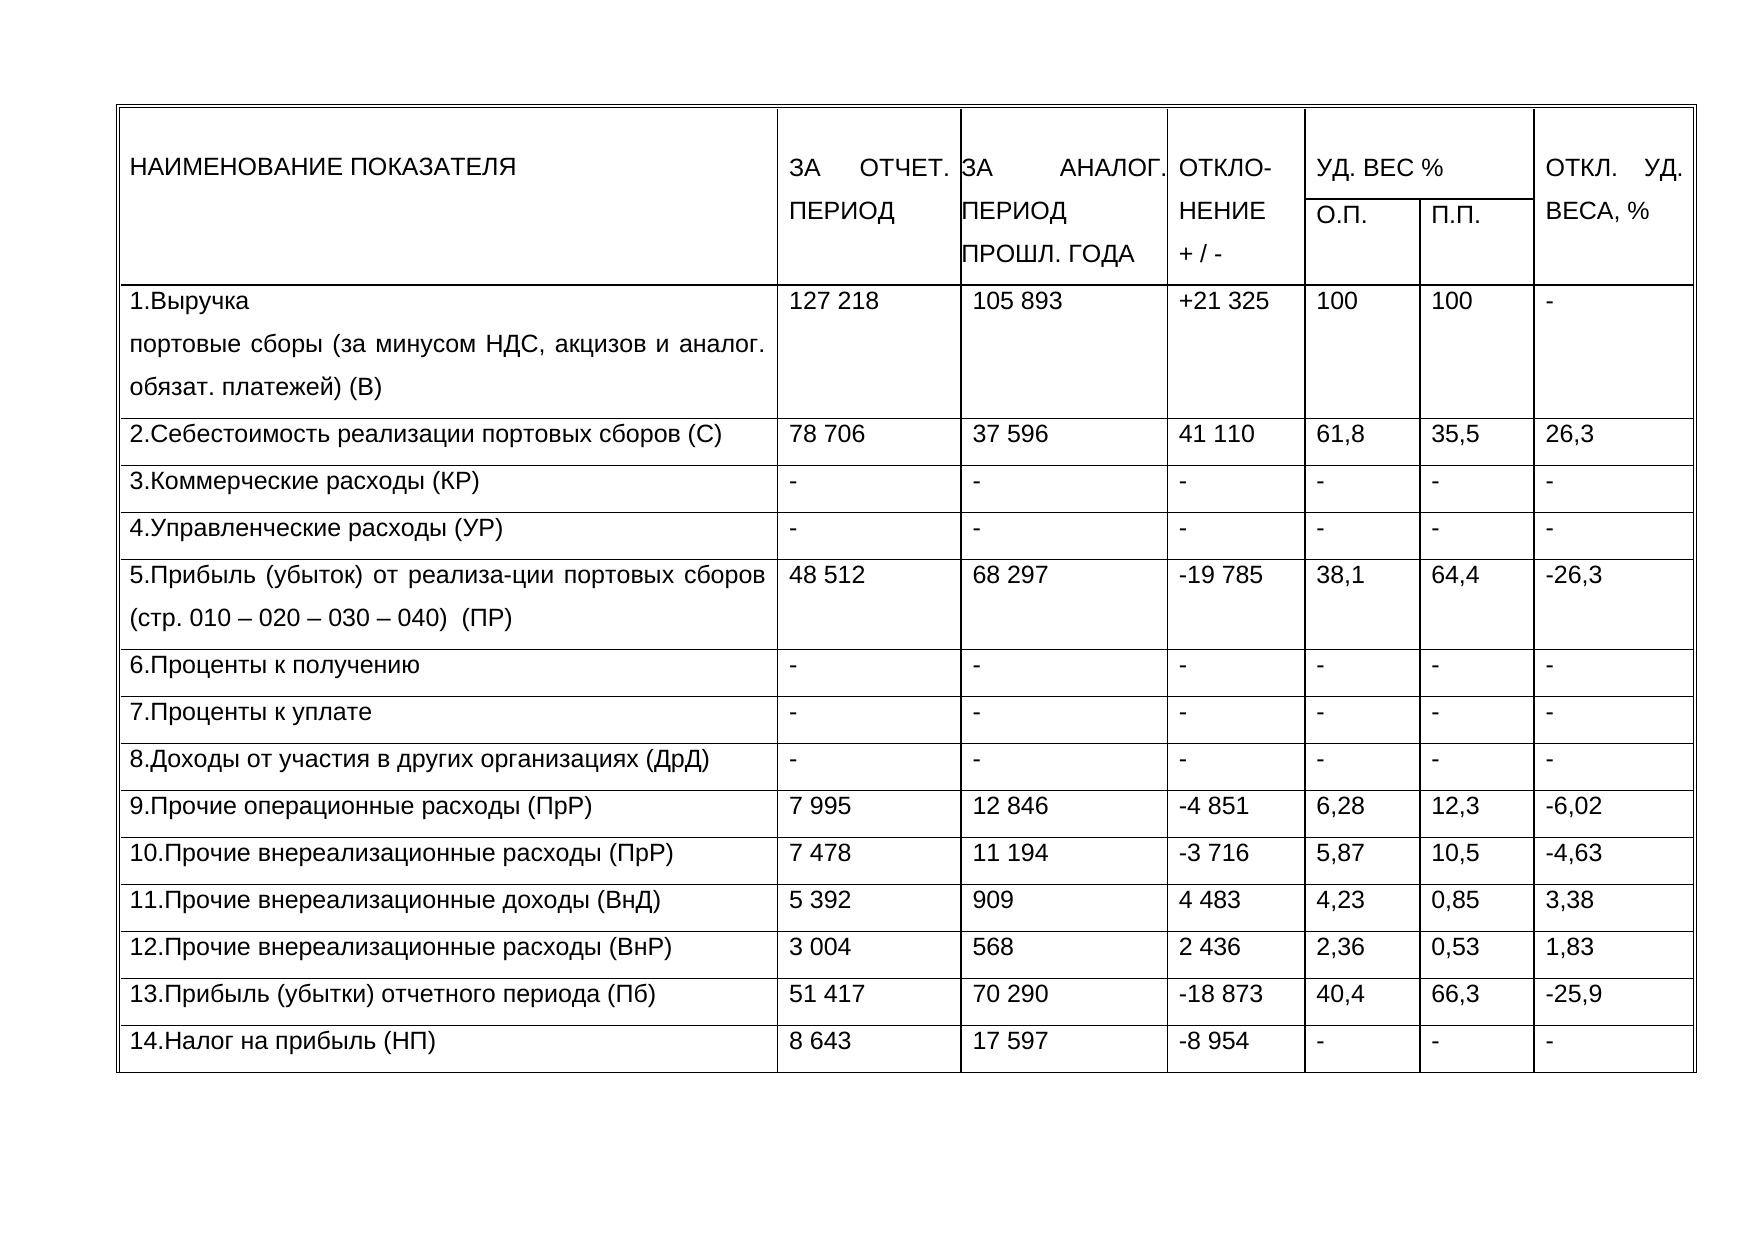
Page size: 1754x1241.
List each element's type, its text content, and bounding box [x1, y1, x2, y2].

table_cell 10.Прочие внереализационные расходы (ПрР) [120, 838, 777, 883]
table_cell - [962, 697, 1167, 743]
table_cell -25,9 [1535, 979, 1693, 1024]
table_cell 12,3 [1421, 791, 1533, 837]
table_cell - [1535, 1026, 1693, 1071]
table_cell - [1535, 513, 1693, 558]
table_cell 35,5 [1421, 419, 1533, 464]
table_cell О.П. [1306, 200, 1419, 284]
table_cell - [778, 697, 960, 743]
table_cell - [1306, 744, 1419, 789]
table_cell - [1535, 286, 1693, 418]
table_cell 6.Проценты к получению [120, 650, 777, 696]
table_cell - [778, 744, 960, 789]
table_cell 38,1 [1306, 560, 1419, 649]
table_cell 12.Прочие внереализационные расходы (ВнР) [120, 932, 777, 977]
table_header За отчет. период [778, 108, 961, 284]
table_cell 909 [962, 885, 1167, 931]
table_cell 100 [1306, 286, 1419, 418]
table_cell 105 893 [962, 286, 1167, 418]
table_cell - [1421, 650, 1533, 696]
table_cell - [1168, 466, 1304, 512]
table_cell 78 706 [778, 419, 960, 464]
table_cell 11 194 [962, 838, 1167, 883]
table_cell 2 436 [1168, 932, 1304, 977]
table_cell 70 290 [962, 979, 1167, 1024]
table_cell -19 785 [1168, 560, 1304, 649]
table_cell - [778, 650, 960, 696]
table_cell 3.Коммерческие расходы (КР) [120, 466, 777, 512]
table_cell - [962, 513, 1167, 558]
table_cell 2,36 [1306, 932, 1419, 977]
table_cell 48 512 [778, 560, 960, 649]
table_cell - [1535, 650, 1693, 696]
table_cell +21 325 [1168, 286, 1304, 418]
table_cell - [1306, 697, 1419, 743]
table_cell 66,3 [1421, 979, 1533, 1024]
table_cell 51 417 [778, 979, 960, 1024]
table_cell 40,4 [1306, 979, 1419, 1024]
table_cell 7 995 [778, 791, 960, 837]
table_cell -6,02 [1535, 791, 1693, 837]
table_cell -4 851 [1168, 791, 1304, 837]
table_cell - [1535, 466, 1693, 512]
table_cell 12 846 [962, 791, 1167, 837]
table_cell 17 597 [962, 1026, 1167, 1071]
table_cell - [1535, 697, 1693, 743]
table_cell - [962, 744, 1167, 789]
table_cell - [1535, 744, 1693, 789]
table_cell - [778, 466, 960, 512]
table_cell - [1306, 1026, 1419, 1071]
table_cell 4 483 [1168, 885, 1304, 931]
table_cell 0,85 [1421, 885, 1533, 931]
table_cell 10,5 [1421, 838, 1533, 883]
table_cell 41 110 [1168, 419, 1304, 464]
table_cell 9.Прочие операционные расходы (ПрР) [120, 791, 777, 837]
table_cell - [962, 466, 1167, 512]
table_cell - [1168, 697, 1304, 743]
table_cell 8.Доходы от участия в других организациях (ДрД) [120, 744, 777, 789]
table_cell -8 954 [1168, 1026, 1304, 1071]
table_cell -18 873 [1168, 979, 1304, 1024]
table_cell 5 392 [778, 885, 960, 931]
table_cell 3 004 [778, 932, 960, 977]
table_cell 100 [1421, 286, 1533, 418]
table_cell 0,53 [1421, 932, 1533, 977]
table_cell 37 596 [962, 419, 1167, 464]
table_cell 568 [962, 932, 1167, 977]
table_cell 2.Себестоимость реализации портовых сборов (С) [120, 419, 777, 464]
table_cell -26,3 [1535, 560, 1693, 649]
table_cell - [1168, 744, 1304, 789]
table_header Откл. уд. веса, % [1535, 108, 1693, 284]
table_cell 61,8 [1306, 419, 1419, 464]
table_header За аналог. период прошл. года [962, 108, 1167, 284]
table_cell 3,38 [1535, 885, 1693, 931]
table_cell - [1421, 513, 1533, 558]
table_cell 1.Выручка портовые сборы (за минусом НДС, акцизов и аналог. обязат. платежей) (В) [120, 285, 777, 418]
table_cell 5.Прибыль (убыток) от реализа-ции портовых сборов (стр. 010 – 020 – 030 – 040) (ПР) [120, 560, 777, 649]
table_header Откло-нение + / - [1168, 108, 1305, 284]
table_cell - [1421, 466, 1533, 512]
table_cell -4,63 [1535, 838, 1693, 883]
table_cell - [778, 513, 960, 558]
table_header Наименование показателя [120, 108, 777, 284]
table_cell 6,28 [1306, 791, 1419, 837]
table_cell 68 297 [962, 560, 1167, 649]
table_cell -3 716 [1168, 838, 1304, 883]
table_header Уд. вес % [1306, 108, 1534, 198]
table_cell 1,83 [1535, 932, 1693, 977]
table_cell - [1306, 650, 1419, 696]
table_cell - [1421, 744, 1533, 789]
table_cell 14.Налог на прибыль (НП) [120, 1026, 777, 1071]
table_cell - [1306, 466, 1419, 512]
table_cell - [1421, 1026, 1533, 1071]
table_cell 64,4 [1421, 560, 1533, 649]
table_cell 127 218 [778, 286, 960, 418]
table_cell - [1168, 650, 1304, 696]
table_cell 7.Проценты к уплате [120, 697, 777, 743]
table_cell 5,87 [1306, 838, 1419, 883]
table_cell 11.Прочие внереализационные доходы (ВнД) [120, 885, 777, 931]
table_cell 8 643 [778, 1026, 960, 1071]
table_cell 26,3 [1535, 419, 1693, 464]
table_cell 7 478 [778, 838, 960, 883]
table_cell П.П. [1421, 200, 1533, 284]
table_cell 13.Прибыль (убытки) отчетного периода (Пб) [120, 979, 777, 1024]
table_cell 4,23 [1306, 885, 1419, 931]
table_cell - [1421, 697, 1533, 743]
table_cell - [962, 650, 1167, 696]
table_cell - [1306, 513, 1419, 558]
table_cell - [1168, 513, 1304, 558]
table_cell 4.Управленческие расходы (УР) [120, 513, 777, 558]
